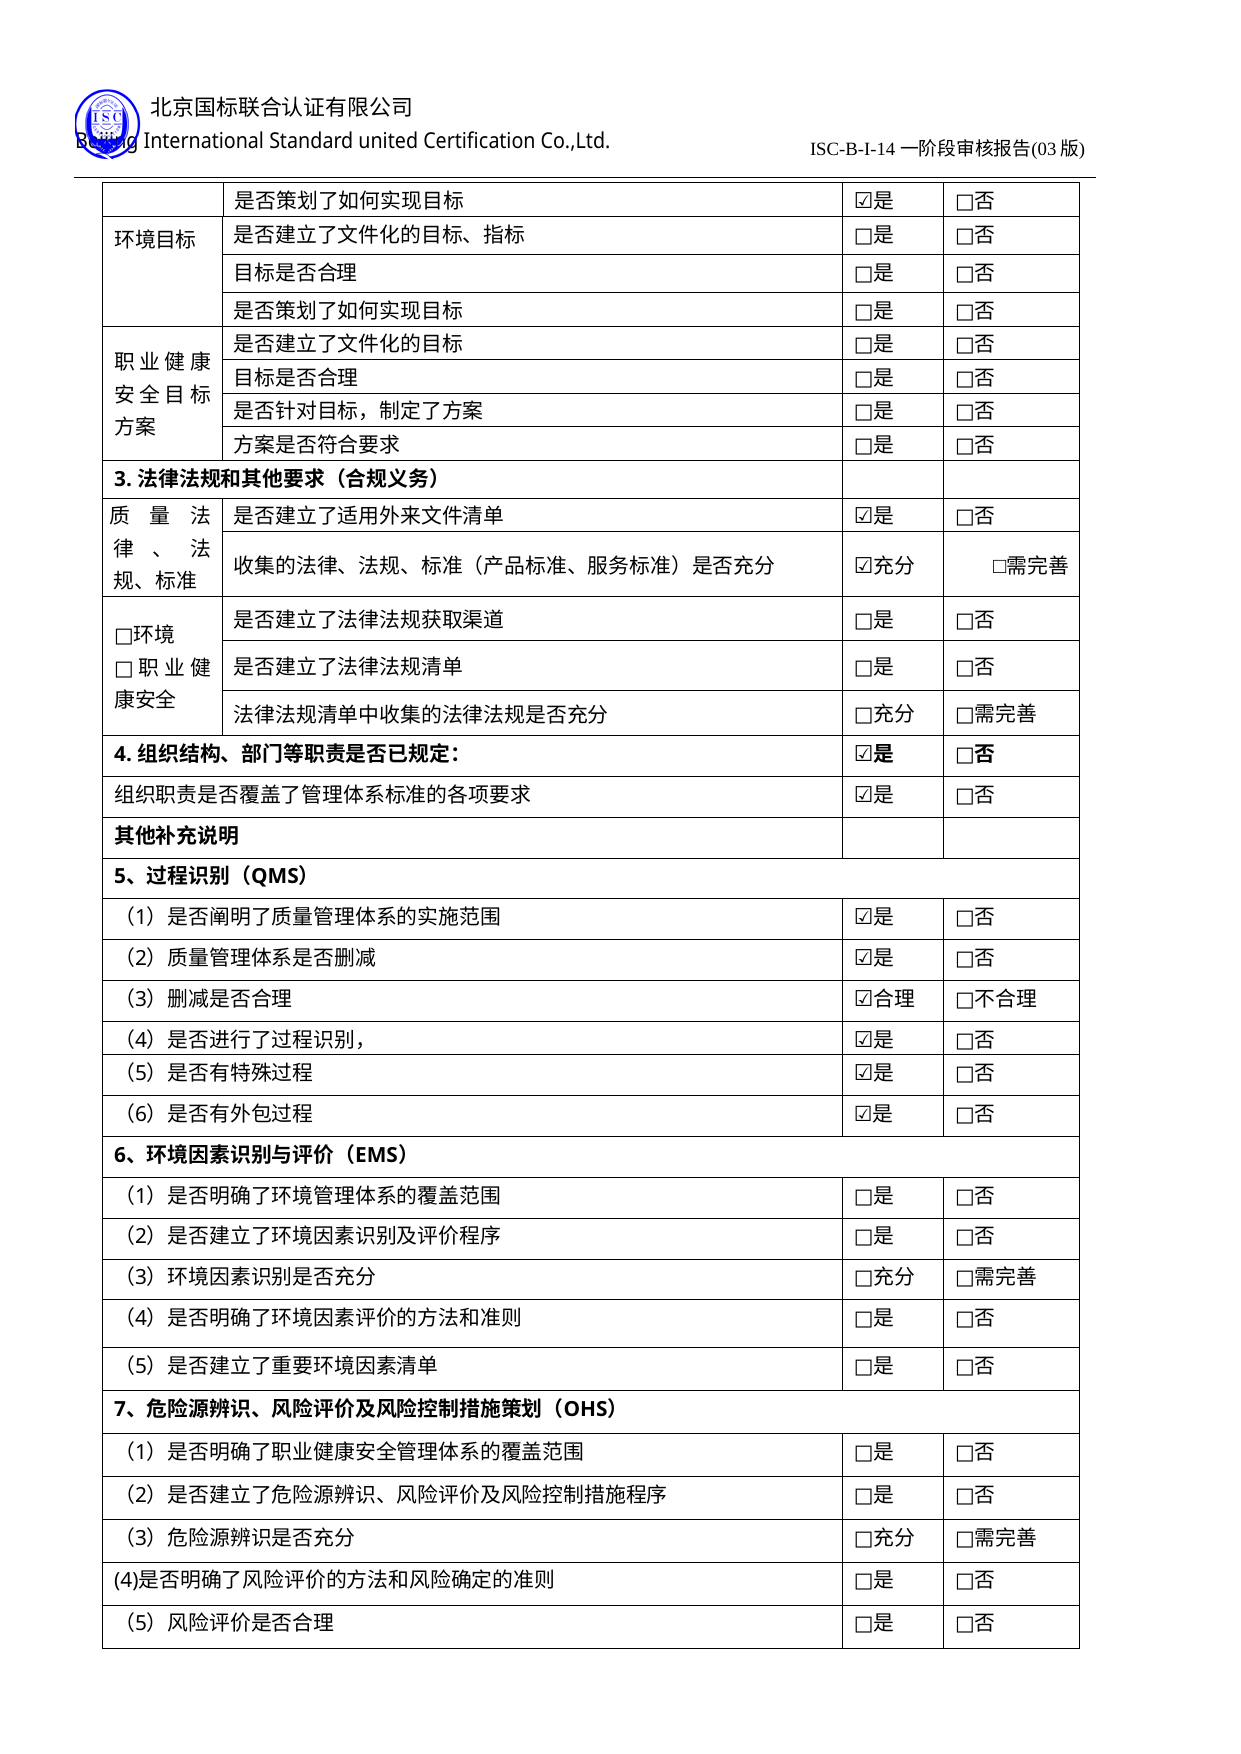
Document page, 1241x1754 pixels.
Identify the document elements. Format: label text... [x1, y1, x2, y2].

table_cell □需完善 [944, 532, 1079, 596]
table_cell [944, 818, 1079, 857]
table_cell □是 [843, 1563, 943, 1604]
table_cell （3）环境因素识别是否充分 [103, 1260, 842, 1299]
table_cell □否 [944, 217, 1079, 254]
table_cell 是否建立了法律法规清单 [223, 641, 842, 690]
table_cell （5）是否有特殊过程 [103, 1055, 842, 1095]
table_cell □否 [944, 255, 1079, 292]
table_cell □是 [843, 641, 943, 690]
table_cell □否 [944, 1219, 1079, 1258]
table_cell □是 [843, 255, 943, 292]
table_cell （1）是否阐明了质量管理体系的实施范围 [103, 899, 842, 939]
table_cell □需完善 [944, 1520, 1079, 1562]
table_cell ☑合理 [843, 981, 943, 1021]
table_cell 收集的法律、法规、标准（产品标准、服务标准）是否充分 [223, 532, 842, 596]
table_cell □否 [944, 1096, 1079, 1136]
table_cell □否 [944, 899, 1079, 939]
table_cell □否 [944, 940, 1079, 980]
table_cell ☑是 [843, 777, 943, 817]
table_cell □否 [944, 641, 1079, 690]
table_cell （1）是否明确了环境管理体系的覆盖范围 [103, 1178, 842, 1218]
table_cell （2）是否建立了环境因素识别及评价程序 [103, 1219, 842, 1258]
table_cell 7、危险源辨识、风险评价及风险控制措施策划（OHS） [103, 1391, 1079, 1433]
table_cell □否 [944, 1055, 1079, 1095]
table_cell 3. 法律法规和其他要求（合规义务） [103, 461, 842, 497]
table_cell □需完善 [944, 1260, 1079, 1299]
table_cell □否 [944, 1477, 1079, 1519]
table_cell 5、过程识别（QMS） [103, 859, 1079, 898]
table_cell □否 [944, 327, 1079, 359]
table_cell （3）删减是否合理 [103, 981, 842, 1021]
table_cell □充分 [843, 1520, 943, 1562]
table_cell ☑是 [843, 899, 943, 939]
table_cell □需完善 [944, 691, 1079, 735]
table_cell ☑是 [843, 499, 943, 531]
table_cell □否 [944, 1348, 1079, 1390]
table_cell 是否策划了如何实现目标 [224, 183, 842, 216]
table_cell 目标是否合理 [223, 360, 842, 393]
table_cell 组织职责是否覆盖了管理体系标准的各项要求 [103, 777, 842, 817]
table_cell □是 [843, 1477, 943, 1519]
table_cell 方案是否符合要求 [223, 427, 842, 460]
table_cell □否 [944, 1434, 1079, 1476]
table_cell □不合理 [944, 981, 1079, 1021]
table_cell □是 [843, 394, 943, 426]
table_cell （1）是否明确了职业健康安全管理体系的覆盖范围 [103, 1434, 842, 1476]
table_cell □是 [843, 1300, 943, 1347]
table_cell ☑是 [843, 736, 943, 776]
table_cell （5）是否建立了重要环境因素清单 [103, 1348, 842, 1390]
table_cell 是否建立了适用外来文件清单 [223, 499, 842, 531]
table_cell □是 [843, 1348, 943, 1390]
table_cell ☑是 [843, 1022, 943, 1054]
table_cell [843, 818, 943, 857]
table_cell □充分 [843, 691, 943, 735]
table_cell 4. 组织结构、部门等职责是否已规定： [103, 736, 842, 776]
table_cell ☑是 [843, 940, 943, 980]
table_cell □是 [843, 597, 943, 640]
table_cell □是 [843, 1219, 943, 1258]
table_cell □是 [843, 217, 943, 254]
table_cell （3）危险源辨识是否充分 [103, 1520, 842, 1562]
table_cell □否 [944, 1606, 1079, 1647]
table_cell 环境目标 [103, 217, 222, 326]
table_cell □否 [944, 293, 1079, 326]
table_cell 是否针对目标，制定了方案 [223, 394, 842, 426]
table_cell □否 [944, 1300, 1079, 1347]
table_cell 法律法规清单中收集的法律法规是否充分 [223, 691, 842, 735]
table_cell 是否建立了文件化的目标 [223, 327, 842, 359]
table_cell □否 [944, 1178, 1079, 1218]
table_cell □否 [944, 394, 1079, 426]
table_cell （2）质量管理体系是否删减 [103, 940, 842, 980]
table_cell □是 [843, 293, 943, 326]
table_cell □是 [843, 1178, 943, 1218]
table_cell 6、环境因素识别与评价（EMS） [103, 1137, 1079, 1177]
table_cell [944, 461, 1079, 497]
table_cell （2）是否建立了危险源辨识、风险评价及风险控制措施程序 [103, 1477, 842, 1519]
table_cell 职业健康安全目标方案 [103, 327, 222, 460]
table_cell □否 [944, 499, 1079, 531]
table_cell ☑是 [843, 1055, 943, 1095]
table_cell （4）是否进行了过程识别， [103, 1022, 842, 1054]
table_cell □是 [843, 427, 943, 460]
table_cell □充分 [843, 1260, 943, 1299]
table_cell □否 [944, 360, 1079, 393]
picture [75, 89, 143, 158]
table_cell □是 [843, 1434, 943, 1476]
table_cell □否 [944, 1563, 1079, 1604]
table_cell 目标是否合理 [223, 255, 842, 292]
table_cell □否 [944, 1022, 1079, 1054]
table_cell (4)是否明确了风险评价的方法和风险确定的准则 [103, 1563, 842, 1604]
table_cell （6）是否有外包过程 [103, 1096, 842, 1136]
table_cell □否 [944, 183, 1079, 216]
table_cell □是 [843, 360, 943, 393]
table_cell ☑充分 [843, 532, 943, 596]
table_cell ☑是 [843, 1096, 943, 1136]
table_cell □否 [944, 777, 1079, 817]
table_cell 是否建立了文件化的目标、指标 [223, 217, 842, 254]
table_cell □否 [944, 427, 1079, 460]
table_cell （5）风险评价是否合理 [103, 1606, 842, 1647]
table_cell 是否策划了如何实现目标 [223, 293, 842, 326]
table_cell 是否建立了法律法规获取渠道 [223, 597, 842, 640]
table_cell □否 [944, 597, 1079, 640]
table_cell ☑是 [843, 183, 943, 216]
table_cell □是 [843, 327, 943, 359]
table_cell 质量法律、法规、标准 [103, 499, 222, 596]
table_cell （4）是否明确了环境因素评价的方法和准则 [103, 1300, 842, 1347]
table_cell □是 [843, 1606, 943, 1647]
table_cell □否 [944, 736, 1079, 776]
table_cell 其他补充说明 [103, 818, 842, 857]
table_cell □环境 □职业健康安全 [103, 597, 222, 735]
table_cell [843, 461, 943, 497]
